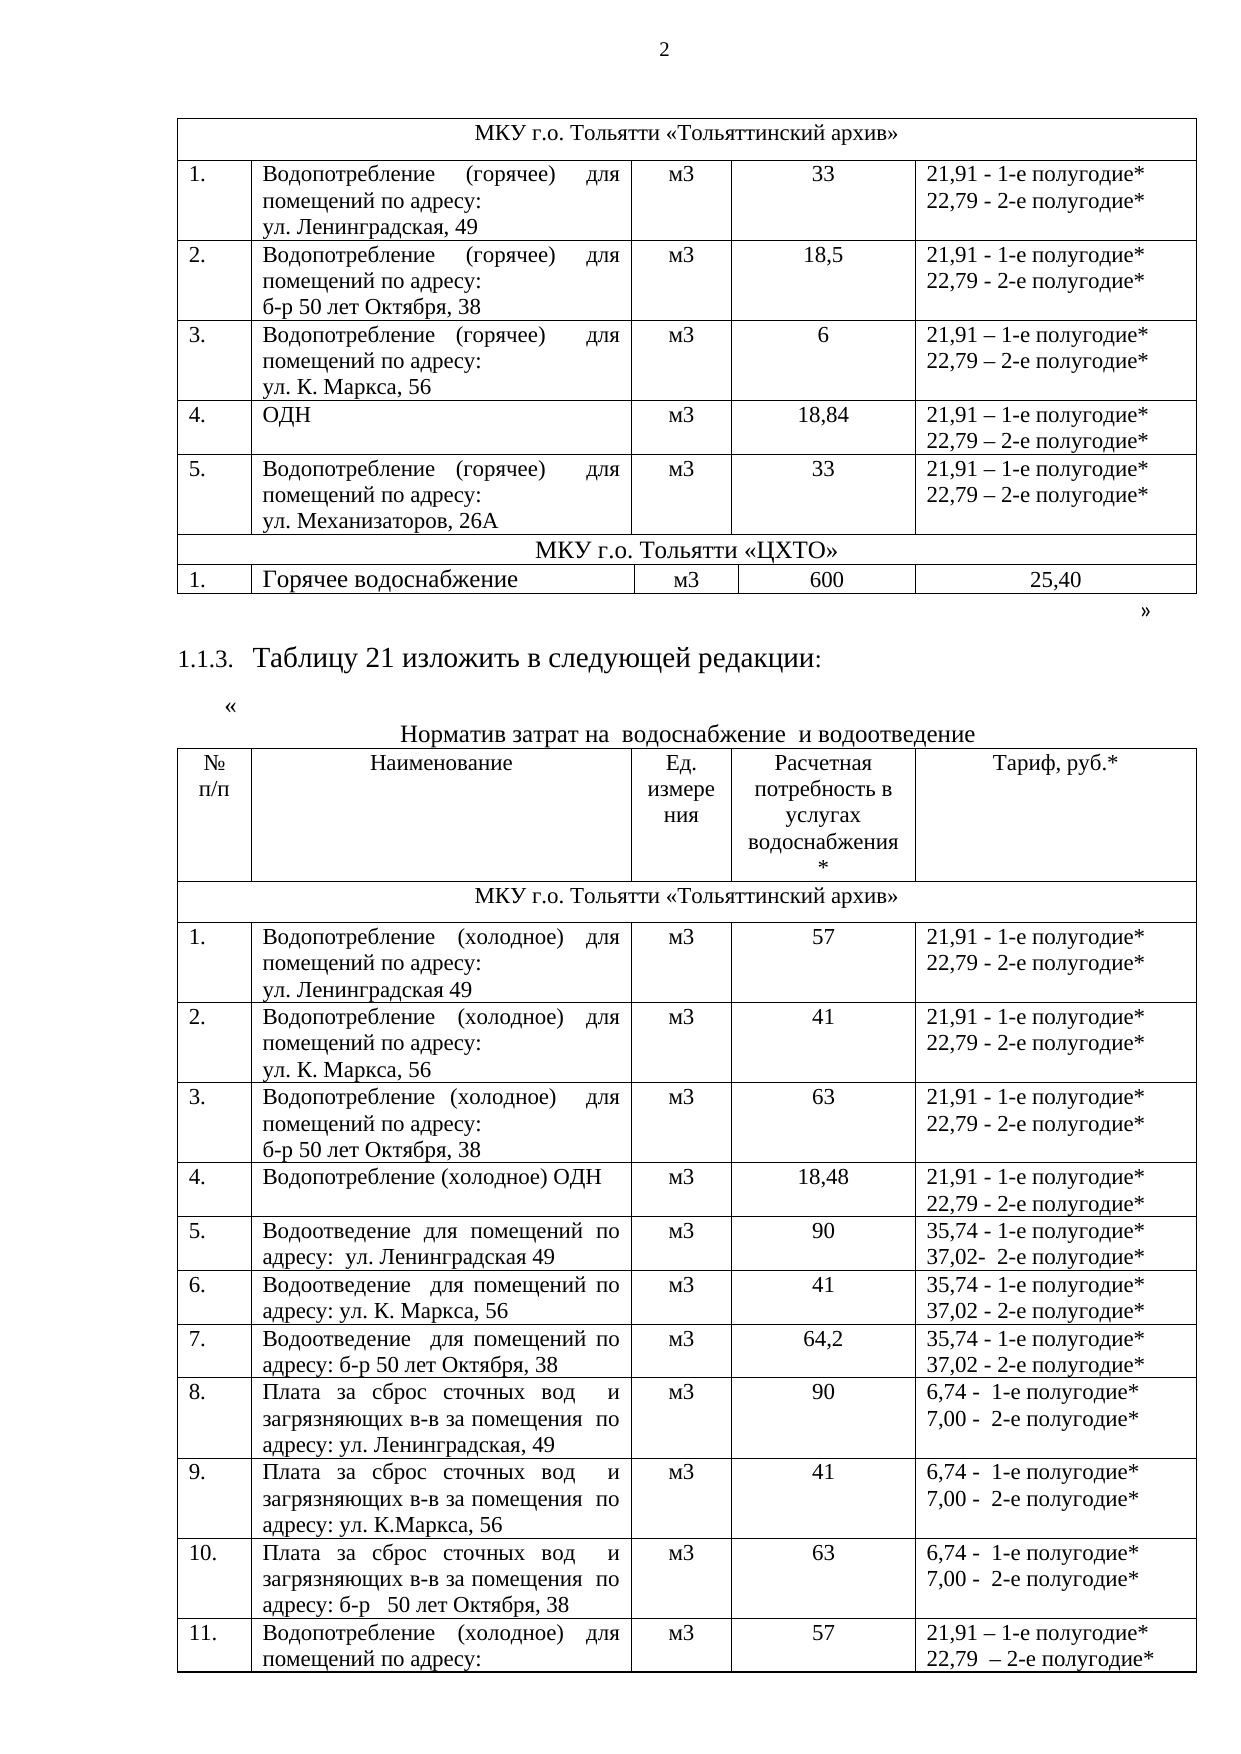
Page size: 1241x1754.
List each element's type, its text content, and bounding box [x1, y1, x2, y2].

table_cell м3 [632, 1003, 731, 1082]
table_cell 21,91 - 1-е полугодие* 22,79 - 2-е полугодие* [916, 1083, 1196, 1162]
table_cell 1. [178, 161, 251, 239]
table_cell 8. [178, 1378, 251, 1457]
table_cell м3 [632, 455, 731, 534]
table_cell м3 [632, 241, 731, 320]
table_cell 18,5 [732, 241, 915, 320]
table_cell Плата за сброс сточных вод и загрязняющих в-в за помещения по адресу: ул. К.Маркса, 56 [252, 1459, 631, 1537]
table_cell 21,91 - 1-е полугодие* 22,79 - 2-е полугодие* [916, 1003, 1196, 1082]
table_cell 21,91 – 1-е полугодие* 22,79 – 2-е полугодие* [916, 401, 1196, 453]
table_cell 10. [178, 1539, 251, 1618]
table_cell м3 [632, 1459, 731, 1537]
table_cell 7. [178, 1325, 251, 1377]
table_cell 5. [178, 1217, 251, 1270]
table_cell МКУ г.о. Тольятти «Тольяттинский архив» [178, 119, 1196, 159]
table_cell Водоотведение для помещений по адресу: ул. Ленинградская 49 [252, 1217, 631, 1270]
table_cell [916, 1619, 1196, 1671]
table_cell м3 [632, 1217, 731, 1270]
table_cell 6,74 - 1-е полугодие* 7,00 - 2-е полугодие* [916, 1539, 1196, 1618]
table_cell 4. [178, 401, 251, 453]
table_cell 1. [178, 565, 251, 593]
table_cell 600 [739, 565, 915, 593]
table_cell 21,91 - 1-е полугодие* 22,79 - 2-е полугодие* [916, 161, 1196, 239]
table_cell 35,74 - 1-е полугодие* 37,02 - 2-е полугодие* [916, 1325, 1196, 1377]
table_cell м3 [632, 1083, 731, 1162]
table_cell 90 [732, 1217, 915, 1270]
table_cell м3 [632, 401, 731, 453]
table_header Наименование [252, 749, 631, 881]
table_cell м3 [632, 1539, 731, 1618]
table_cell м3 [632, 1378, 731, 1457]
table_cell Водопотребление (горячее) для помещений по адресу: б-р 50 лет Октября, 38 [252, 241, 631, 320]
table_header Расчетная потребность в услугах водоснабжения* [732, 749, 915, 881]
table_cell 2. [178, 241, 251, 320]
table_cell Водоотведение для помещений по адресу: б-р 50 лет Октября, 38 [252, 1325, 631, 1377]
table_cell м3 [632, 1271, 731, 1323]
table_cell м3 [632, 923, 731, 1002]
table_header Ед. измерения [632, 749, 731, 881]
table_cell 63 [732, 1083, 915, 1162]
table_cell 11. [178, 1619, 251, 1671]
table_cell Водопотребление (холодное) для помещений по адресу: ул. К. Маркса, 56 [252, 1003, 631, 1082]
table_cell 1. [178, 923, 251, 1002]
table_cell 41 [732, 1003, 915, 1082]
table_cell 3. [178, 1083, 251, 1162]
table_cell 63 [732, 1539, 915, 1618]
table_cell 3. [178, 321, 251, 400]
table_cell 5. [178, 455, 251, 534]
table_header № п/п [178, 749, 251, 881]
list « [224, 690, 1152, 719]
table_cell 35,74 - 1-е полугодие* 37,02 - 2-е полугодие* [916, 1271, 1196, 1323]
table_cell м3 [632, 161, 731, 239]
table_cell 64,2 [732, 1325, 915, 1377]
table_cell 33 [732, 455, 915, 534]
table_cell Горячее водоснабжение [252, 565, 634, 593]
table_cell 41 [732, 1271, 915, 1323]
table_cell 57 [732, 1619, 915, 1671]
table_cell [252, 1619, 631, 1671]
table_cell Водопотребление (холодное) для помещений по адресу: б-р 50 лет Октября, 38 [252, 1083, 631, 1162]
list Норматив затрат на водоснабжение и водоотведение [224, 719, 1152, 748]
table_cell ОДН [252, 401, 631, 453]
table_cell 21,91 - 1-е полугодие* 22,79 - 2-е полугодие* [916, 1163, 1196, 1216]
table_cell м3 [632, 1619, 731, 1671]
table_cell 6 [732, 321, 915, 400]
table_cell Водопотребление (холодное) для помещений по адресу: ул. Ленинградская 49 [252, 923, 631, 1002]
table_cell м3 [632, 1163, 731, 1216]
table_cell Водоотведение для помещений по адресу: ул. К. Маркса, 56 [252, 1271, 631, 1323]
table_cell 21,91 – 1-е полугодие* 22,79 – 2-е полугодие* [916, 455, 1196, 534]
table_cell Плата за сброс сточных вод и загрязняющих в-в за помещения по адресу: ул. Ленинградская, 49 [252, 1378, 631, 1457]
table_cell 6,74 - 1-е полугодие* 7,00 - 2-е полугодие* [916, 1459, 1196, 1537]
table_header Тариф, руб.* [916, 749, 1196, 881]
table_cell 41 [732, 1459, 915, 1537]
table_cell 6,74 - 1-е полугодие* 7,00 - 2-е полугодие* [916, 1378, 1196, 1457]
table_cell м3 [632, 321, 731, 400]
table_cell 90 [732, 1378, 915, 1457]
table_cell 4. [178, 1163, 251, 1216]
list Таблицу 21 изложить в следующей редакции: [177, 640, 1152, 673]
table_cell МКУ г.о. Тольятти «ЦХТО» [178, 535, 1196, 563]
table_cell м3 [635, 565, 738, 593]
table_cell Плата за сброс сточных вод и загрязняющих в-в за помещения по адресу: б-р 50 лет Октября, 38 [252, 1539, 631, 1618]
table_cell Водопотребление (холодное) ОДН [252, 1163, 631, 1216]
list » [177, 594, 1152, 625]
table_cell 2. [178, 1003, 251, 1082]
table_cell 21,91 – 1-е полугодие* 22,79 – 2-е полугодие* [916, 321, 1196, 400]
table_cell Водопотребление (горячее) для помещений по адресу: ул. К. Маркса, 56 [252, 321, 631, 400]
table_cell 33 [732, 161, 915, 239]
table_cell 21,91 - 1-е полугодие* 22,79 - 2-е полугодие* [916, 923, 1196, 1002]
table_cell 18,84 [732, 401, 915, 453]
table_cell Водопотребление (горячее) для помещений по адресу: ул. Механизаторов, 26А [252, 455, 631, 534]
table_cell 35,74 - 1-е полугодие* 37,02- 2-е полугодие* [916, 1217, 1196, 1270]
table_cell Водопотребление (горячее) для помещений по адресу: ул. Ленинградская, 49 [252, 161, 631, 239]
table_cell 6. [178, 1271, 251, 1323]
table_cell 57 [732, 923, 915, 1002]
table_cell МКУ г.о. Тольятти «Тольяттинский архив» [178, 882, 1196, 922]
table_cell м3 [632, 1325, 731, 1377]
table_cell 18,48 [732, 1163, 915, 1216]
table_cell 9. [178, 1459, 251, 1537]
table_cell 21,91 - 1-е полугодие* 22,79 - 2-е полугодие* [916, 241, 1196, 320]
table_cell 25,40 [916, 565, 1196, 593]
